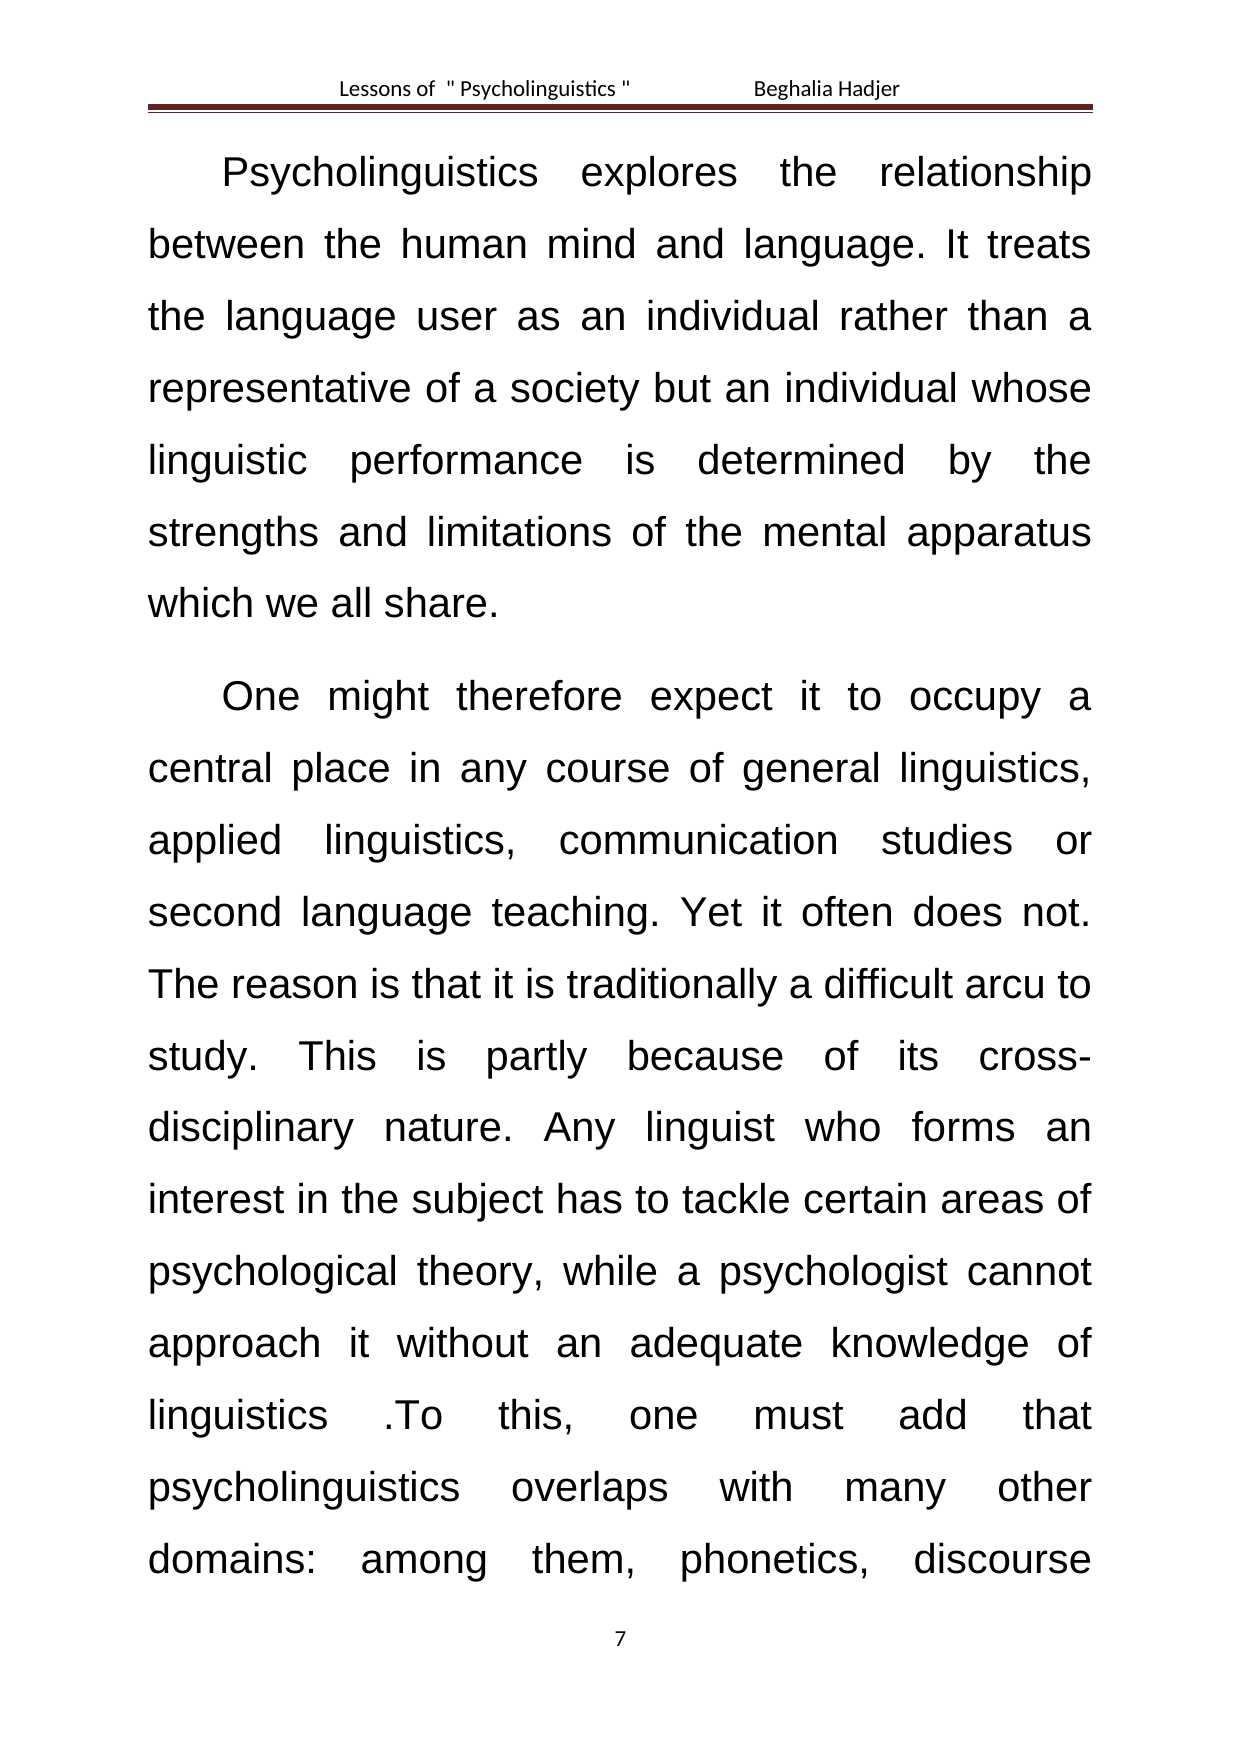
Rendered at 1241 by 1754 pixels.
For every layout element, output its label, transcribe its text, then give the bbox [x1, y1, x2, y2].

text Psycholinguistics explores the relationship between the human mind and language. It treats the language user as an individual rather than a representative of a society but an individual whose linguistic performance is determined by the strengths and limitations of the mental apparatus which we all share. [148, 148, 1093, 627]
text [148, 672, 1093, 1582]
